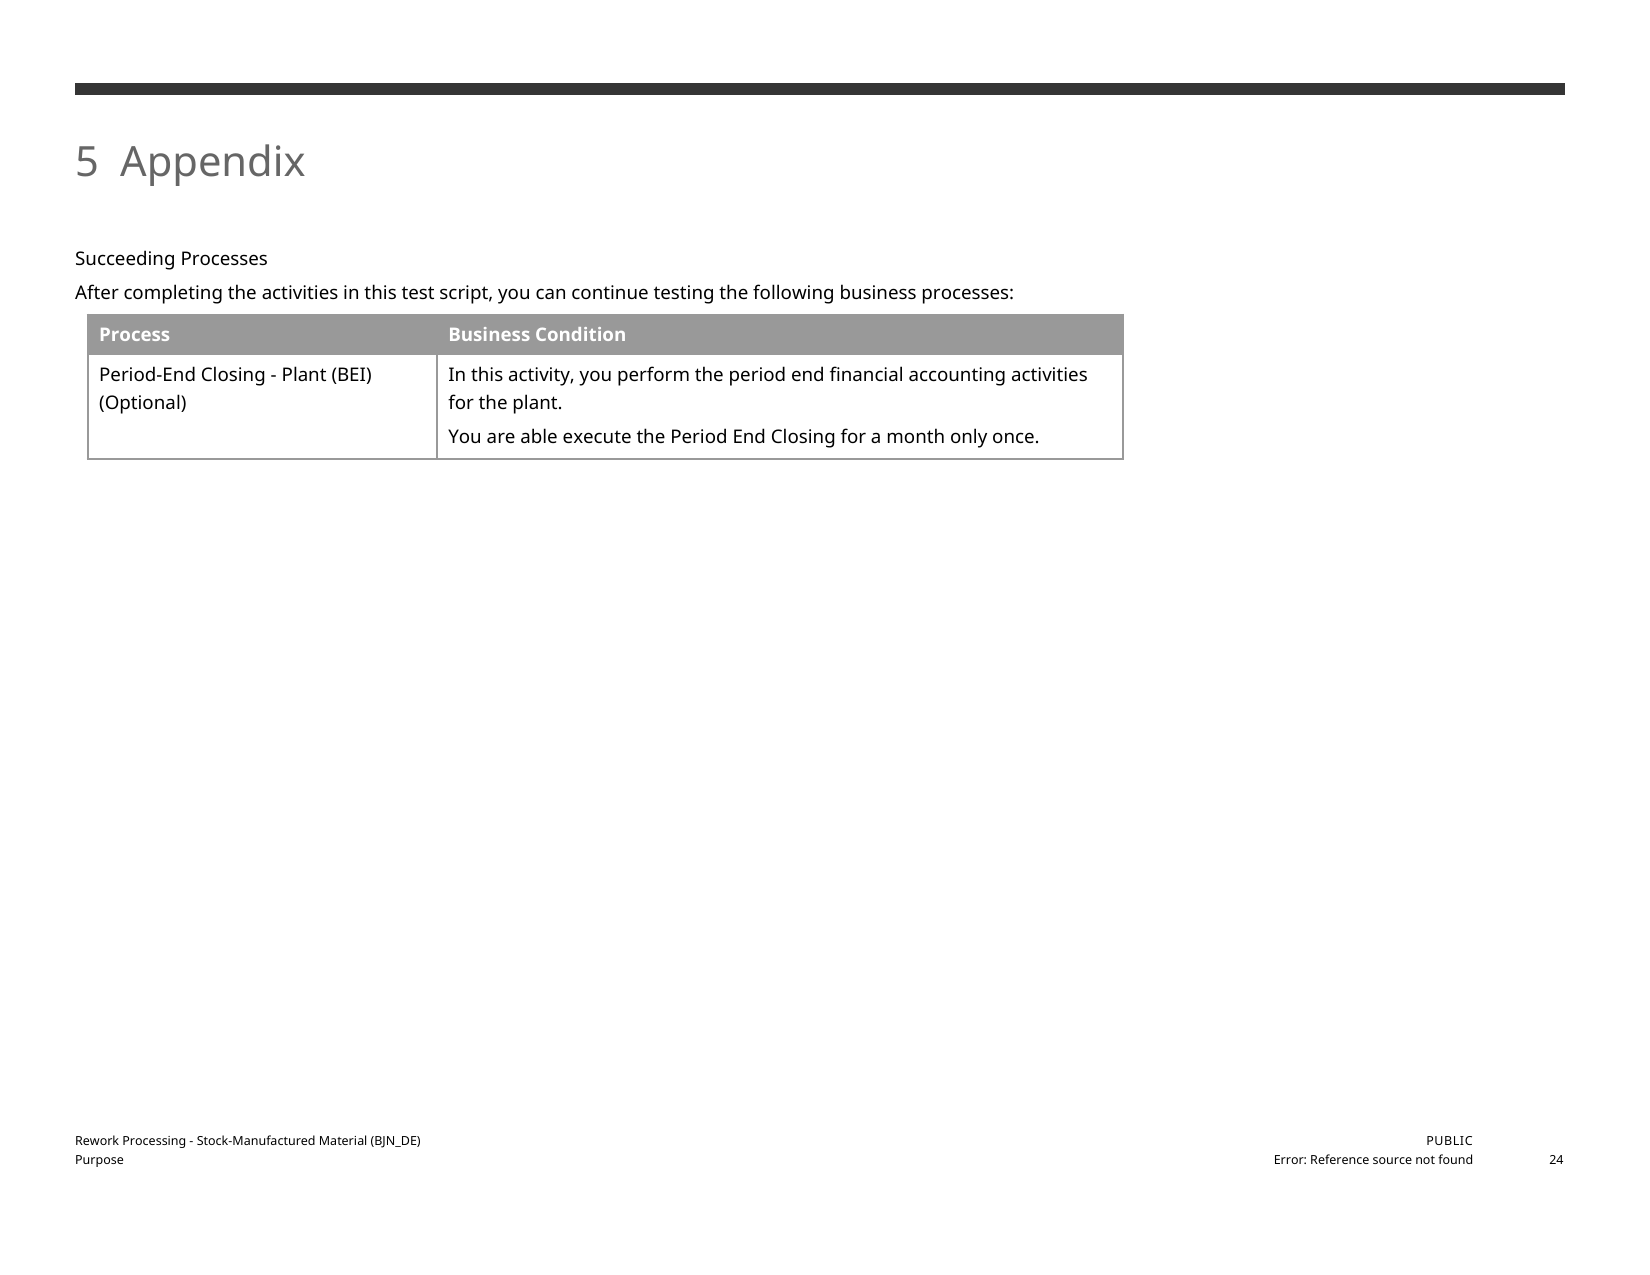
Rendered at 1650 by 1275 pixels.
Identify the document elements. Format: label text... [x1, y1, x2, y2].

table_header Process [89, 316, 436, 353]
table_header Business Condition [438, 316, 1122, 353]
text After completing the activities in this test script, you can continue testing the following business processes: [75, 279, 1565, 305]
subtitle Appendix [75, 137, 1565, 187]
text Succeeding Processes [75, 245, 1565, 271]
table_cell Period-End Closing - Plant (BEI) (Optional) [89, 355, 436, 458]
table_cell In this activity, you perform the period end financial accounting activities for the plant. You are able execute the Period End Closing for a month only once. [438, 355, 1122, 458]
